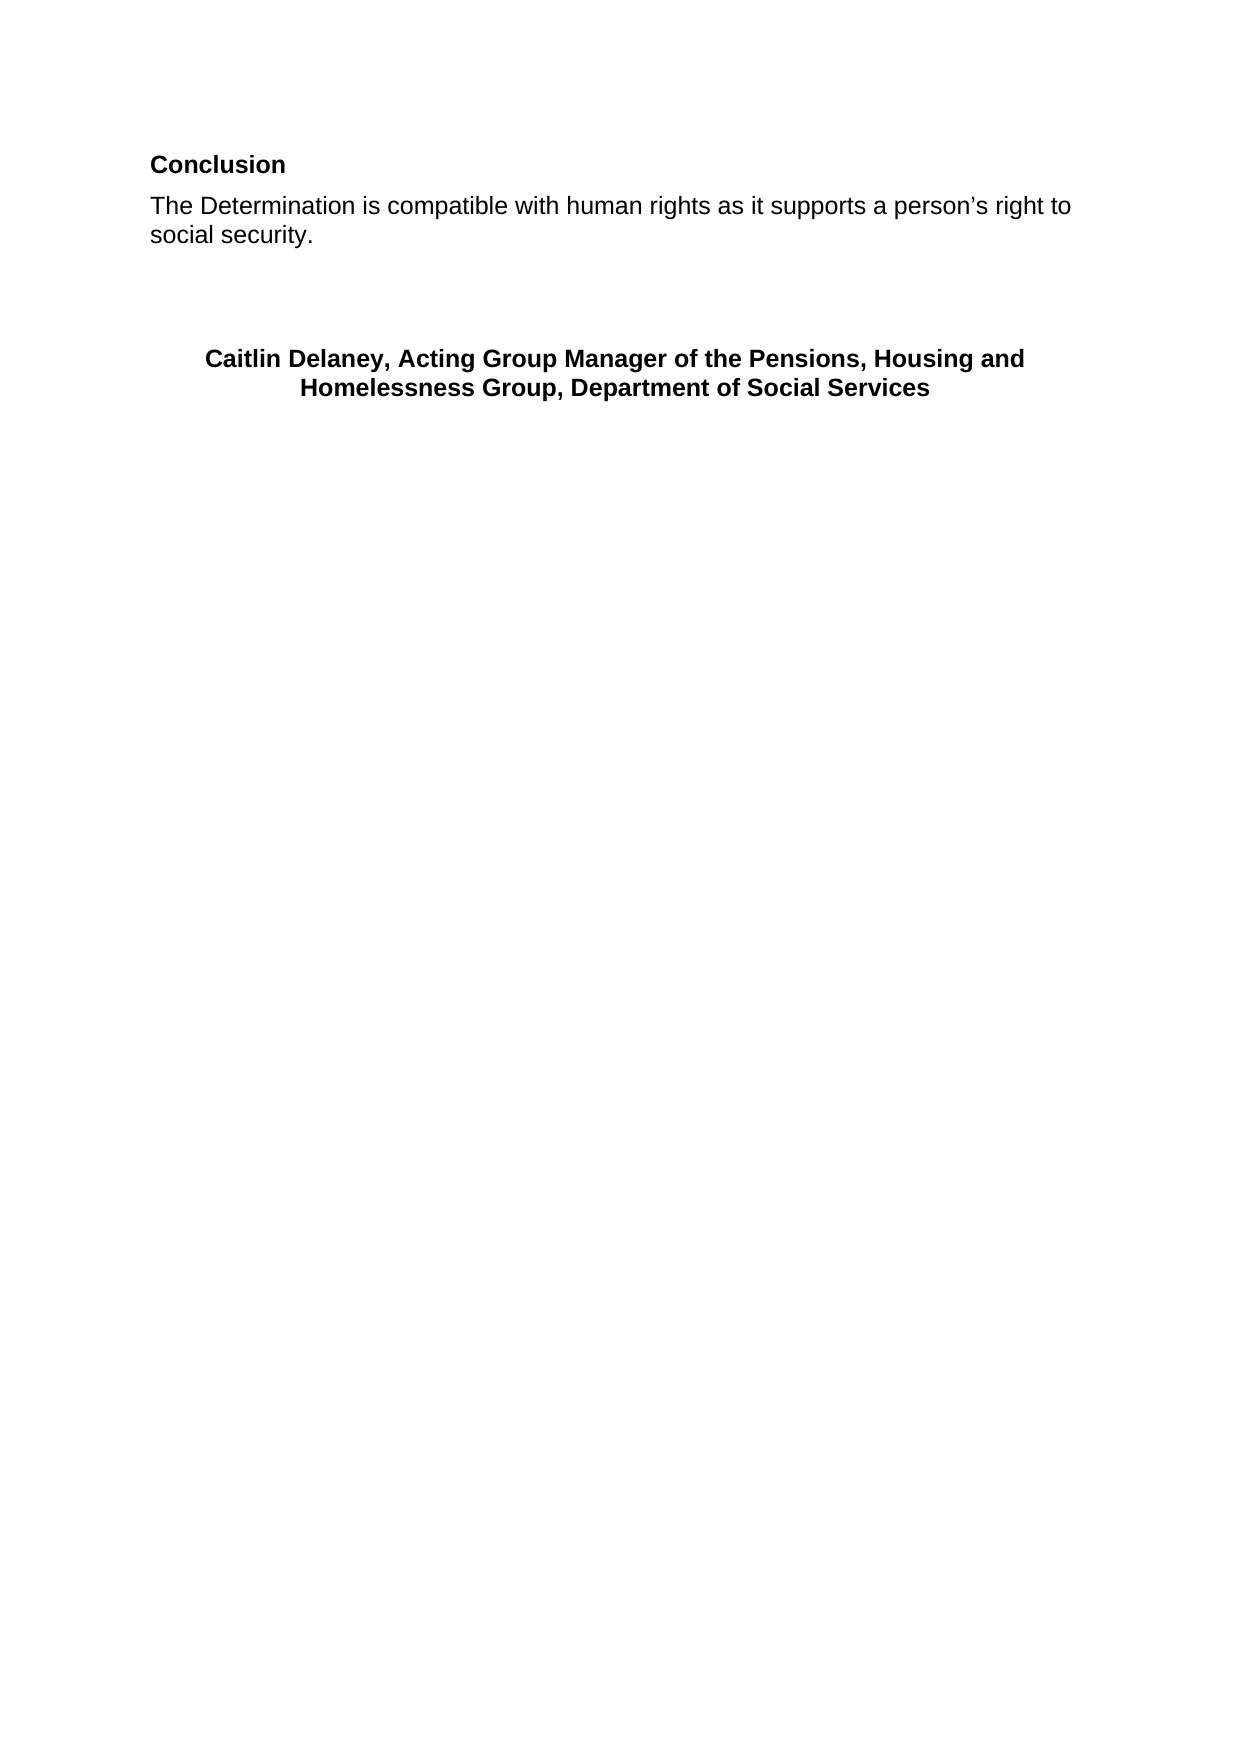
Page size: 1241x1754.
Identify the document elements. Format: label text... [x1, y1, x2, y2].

text Conclusion [150, 150, 1090, 179]
text Caitlin Delaney, Acting Group Manager of the Pensions, Housing and Homelessness Group, Department of Social Services [150, 344, 1081, 401]
text The Determination is compatible with human rights as it supports a person’s right to social security. [150, 191, 1090, 249]
